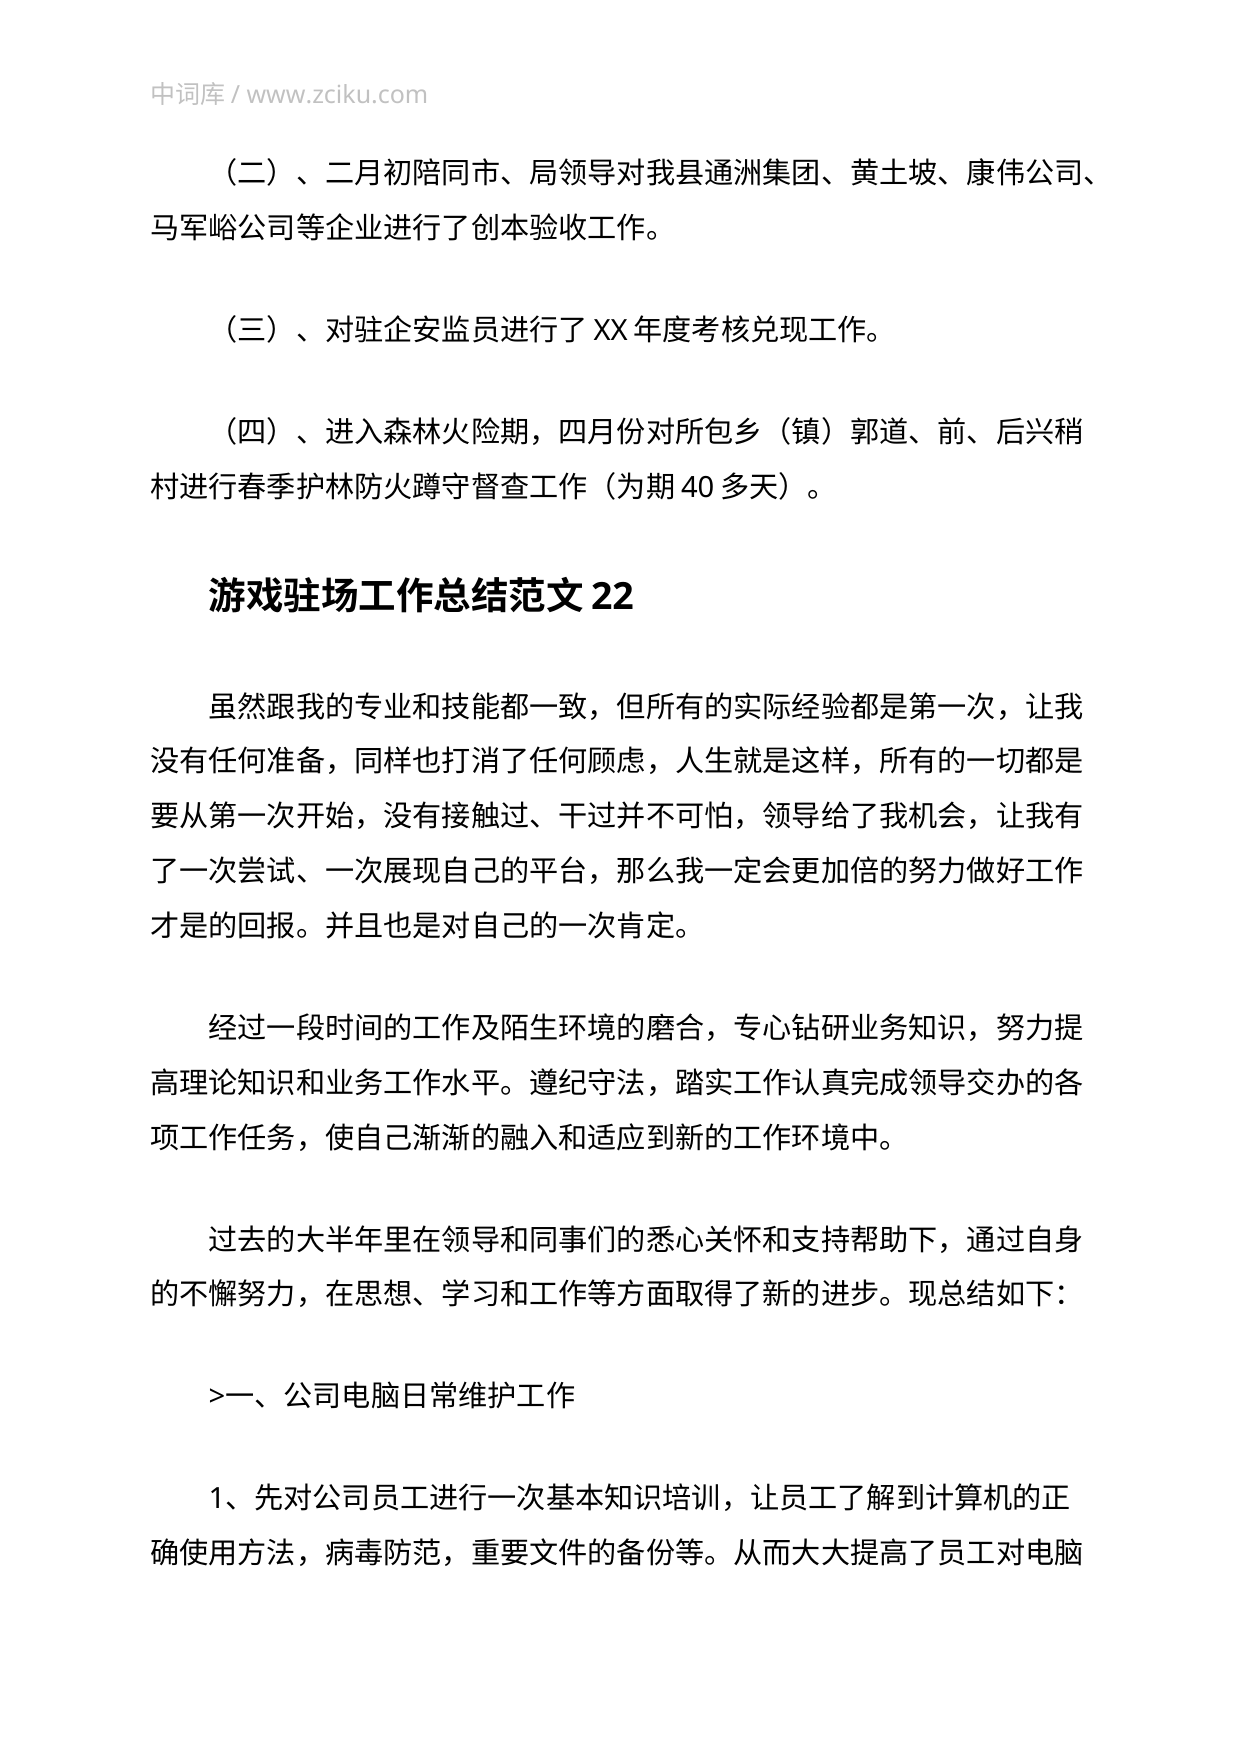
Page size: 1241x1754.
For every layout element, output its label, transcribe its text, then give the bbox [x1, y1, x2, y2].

text 经过一段时间的工作及陌生环境的磨合，专心钻研业务知识，努力提高理论知识和业务工作水平。遵纪守法，踏实工作认真完成领导交办的各项工作任务，使自己渐渐的融入和适应到新的工作环境中。 [150, 1004, 1090, 1157]
text （二）、二月初陪同市、局领导对我县通洲集团、黄土坡、康伟公司、马军峪公司等企业进行了创本验收工作。 [150, 150, 1090, 247]
text （三）、对驻企安监员进行了XX年度考核兑现工作。 [150, 307, 1090, 349]
text 游戏驻场工作总结范文22 [150, 566, 1090, 620]
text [150, 1475, 1090, 1572]
text 虽然跟我的专业和技能都一致，但所有的实际经验都是第一次，让我没有任何准备，同样也打消了任何顾虑，人生就是这样，所有的一切都是要从第一次开始，没有接触过、干过并不可怕，领导给了我机会，让我有了一次尝试、一次展现自己的平台，那么我一定会更加倍的努力做好工作才是的回报。并且也是对自己的一次肯定。 [150, 683, 1090, 945]
text 过去的大半年里在领导和同事们的悉心关怀和支持帮助下，通过自身的不懈努力，在思想、学习和工作等方面取得了新的进步。现总结如下： [150, 1216, 1090, 1313]
text （四）、进入森林火险期，四月份对所包乡（镇）郭道、前、后兴稍村进行春季护林防火蹲守督查工作（为期40多天）。 [150, 409, 1090, 506]
text >一、公司电脑日常维护工作 [150, 1373, 1090, 1415]
